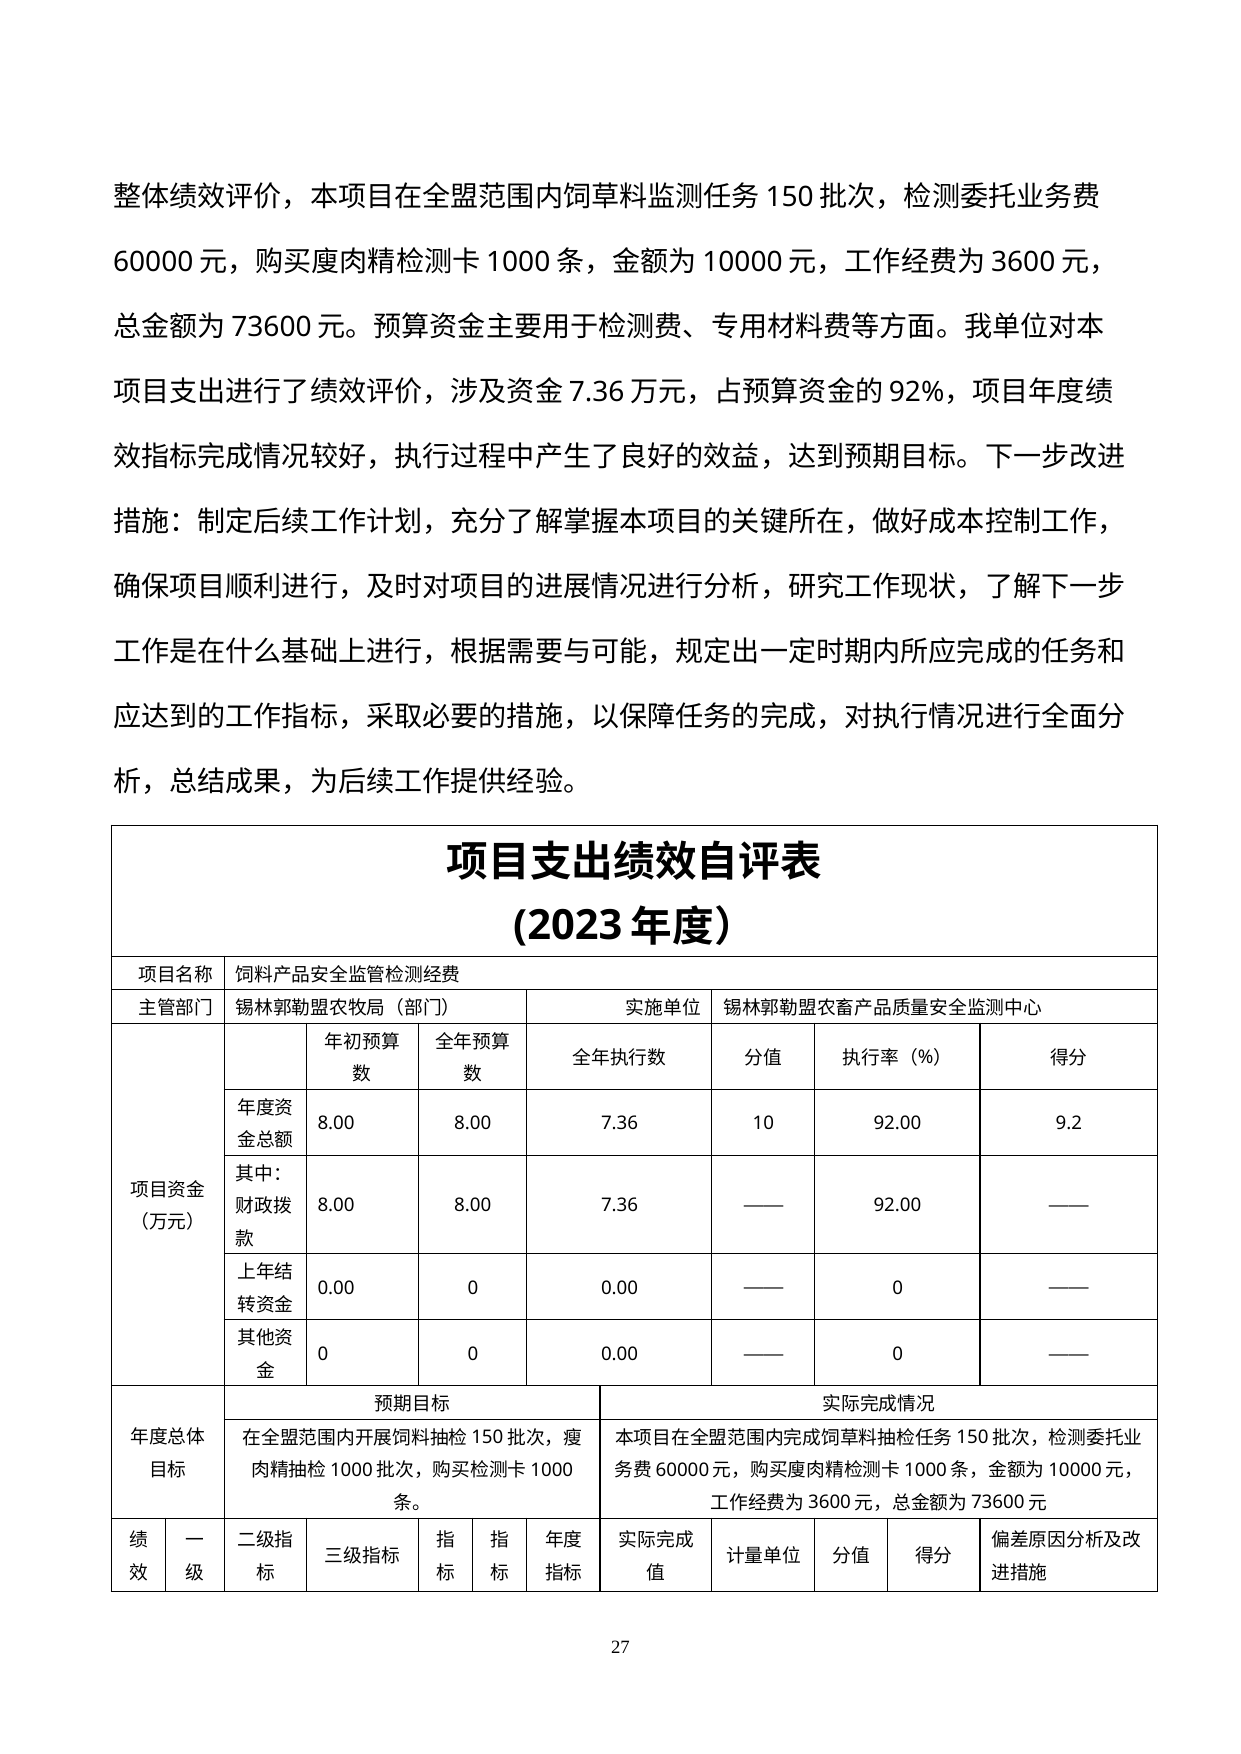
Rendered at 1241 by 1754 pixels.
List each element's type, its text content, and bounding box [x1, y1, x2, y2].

table_cell 0.00 [307, 1254, 418, 1319]
table_cell 本项目在全盟范围内完成饲草料抽检任务150批次，检测委托业务费60000元，购买廋肉精检测卡1000条，金额为10000元，工作经费为3600元，总金额为73600元 [601, 1420, 1157, 1517]
table_cell 饲料产品安全监管检测经费 [225, 957, 1157, 989]
table_header 项目支出绩效自评表 (2023年度） [112, 826, 1157, 956]
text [113, 162, 1127, 812]
table_cell 上年结转资金 [225, 1254, 306, 1319]
table_cell 计量单位 [712, 1519, 814, 1591]
table_cell —— [712, 1156, 814, 1253]
table_cell 8.00 [307, 1156, 418, 1253]
table_cell 年初预算数 [307, 1024, 418, 1089]
table_cell 9.2 [981, 1090, 1157, 1155]
table_cell 绩效指标 [112, 1519, 165, 1591]
table_cell —— [712, 1320, 814, 1385]
table_cell 0 [815, 1320, 979, 1385]
table_cell 0 [815, 1254, 979, 1319]
table_cell 92.00 [815, 1156, 979, 1253]
table_cell 预期目标 [225, 1386, 599, 1419]
table_cell 其他资金 [225, 1320, 306, 1385]
table_cell 年度资金总额 [225, 1090, 306, 1155]
table_cell 指标性质 [419, 1519, 472, 1591]
table_cell 项目名称 [112, 957, 224, 989]
table_cell 锡林郭勒盟农畜产品质量安全监测中心 [712, 990, 1157, 1023]
table_cell 实际完成值 [601, 1519, 711, 1591]
table_cell 8.00 [307, 1090, 418, 1155]
table_cell 7.36 [527, 1090, 711, 1155]
table_cell 在全盟范围内开展饲料抽检150批次，瘦肉精抽检1000批次，购买检测卡1000条。 [225, 1420, 599, 1517]
table_cell 7.36 [527, 1156, 711, 1253]
table_cell 其中：财政拨款 [225, 1156, 306, 1253]
table_cell 全年预算数 [419, 1024, 526, 1089]
table_cell 0 [419, 1254, 526, 1319]
table_cell 年度指标值 [527, 1519, 599, 1591]
table_cell 0 [419, 1320, 526, 1385]
table_cell 实际完成情况 [601, 1386, 1157, 1419]
table_cell —— [712, 1254, 814, 1319]
table_cell —— [981, 1320, 1157, 1385]
table_cell 实施单位 [527, 990, 711, 1023]
table_cell 执行率（%） [815, 1024, 979, 1089]
table_cell 偏差原因分析及改进措施 [981, 1519, 1157, 1591]
table_cell 项目资金 （万元） [112, 1024, 224, 1385]
table_cell 主管部门 [112, 990, 224, 1023]
table_cell 8.00 [419, 1156, 526, 1253]
table_cell 指标方向 [473, 1519, 526, 1591]
table_cell 三级指标 [307, 1519, 418, 1591]
table_cell 全年执行数 [527, 1024, 711, 1089]
table_cell 年度总体目标 [112, 1386, 224, 1517]
table_cell 得分 [981, 1024, 1157, 1089]
table_cell 0 [307, 1320, 418, 1385]
table_cell [225, 1024, 306, 1089]
table_cell 92.00 [815, 1090, 979, 1155]
table_cell 0.00 [527, 1254, 711, 1319]
table_cell 分值 [815, 1519, 887, 1591]
table_cell —— [981, 1254, 1157, 1319]
table_cell 一级指标 [166, 1519, 224, 1591]
table_cell 10 [712, 1090, 814, 1155]
table_cell —— [981, 1156, 1157, 1253]
table_cell 锡林郭勒盟农牧局（部门） [225, 990, 526, 1023]
table_cell 二级指标 [225, 1519, 306, 1591]
table_cell 得分 [888, 1519, 979, 1591]
table_cell 0.00 [527, 1320, 711, 1385]
table_cell 分值 [712, 1024, 814, 1089]
table_cell 8.00 [419, 1090, 526, 1155]
